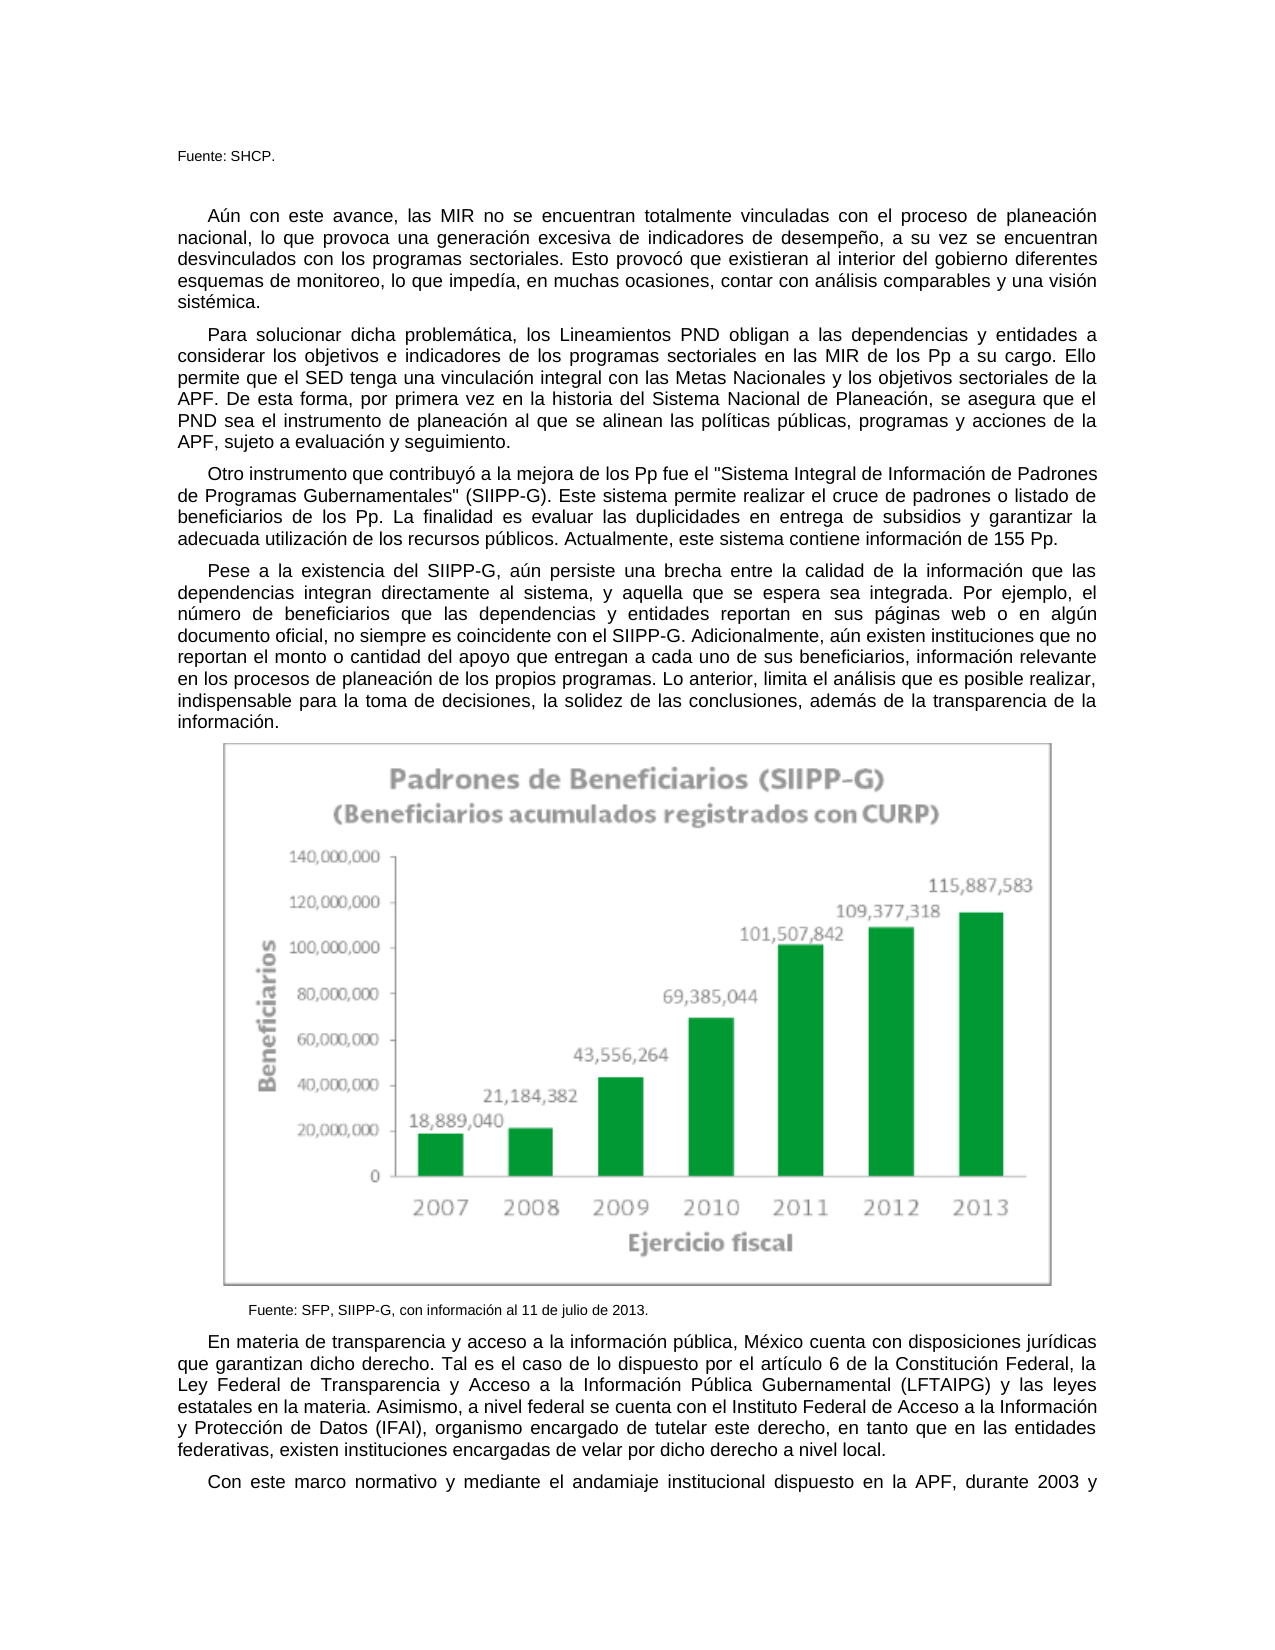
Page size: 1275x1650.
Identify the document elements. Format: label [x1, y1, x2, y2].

table_header [177, 148, 1098, 1492]
picture [223, 743, 1052, 1286]
